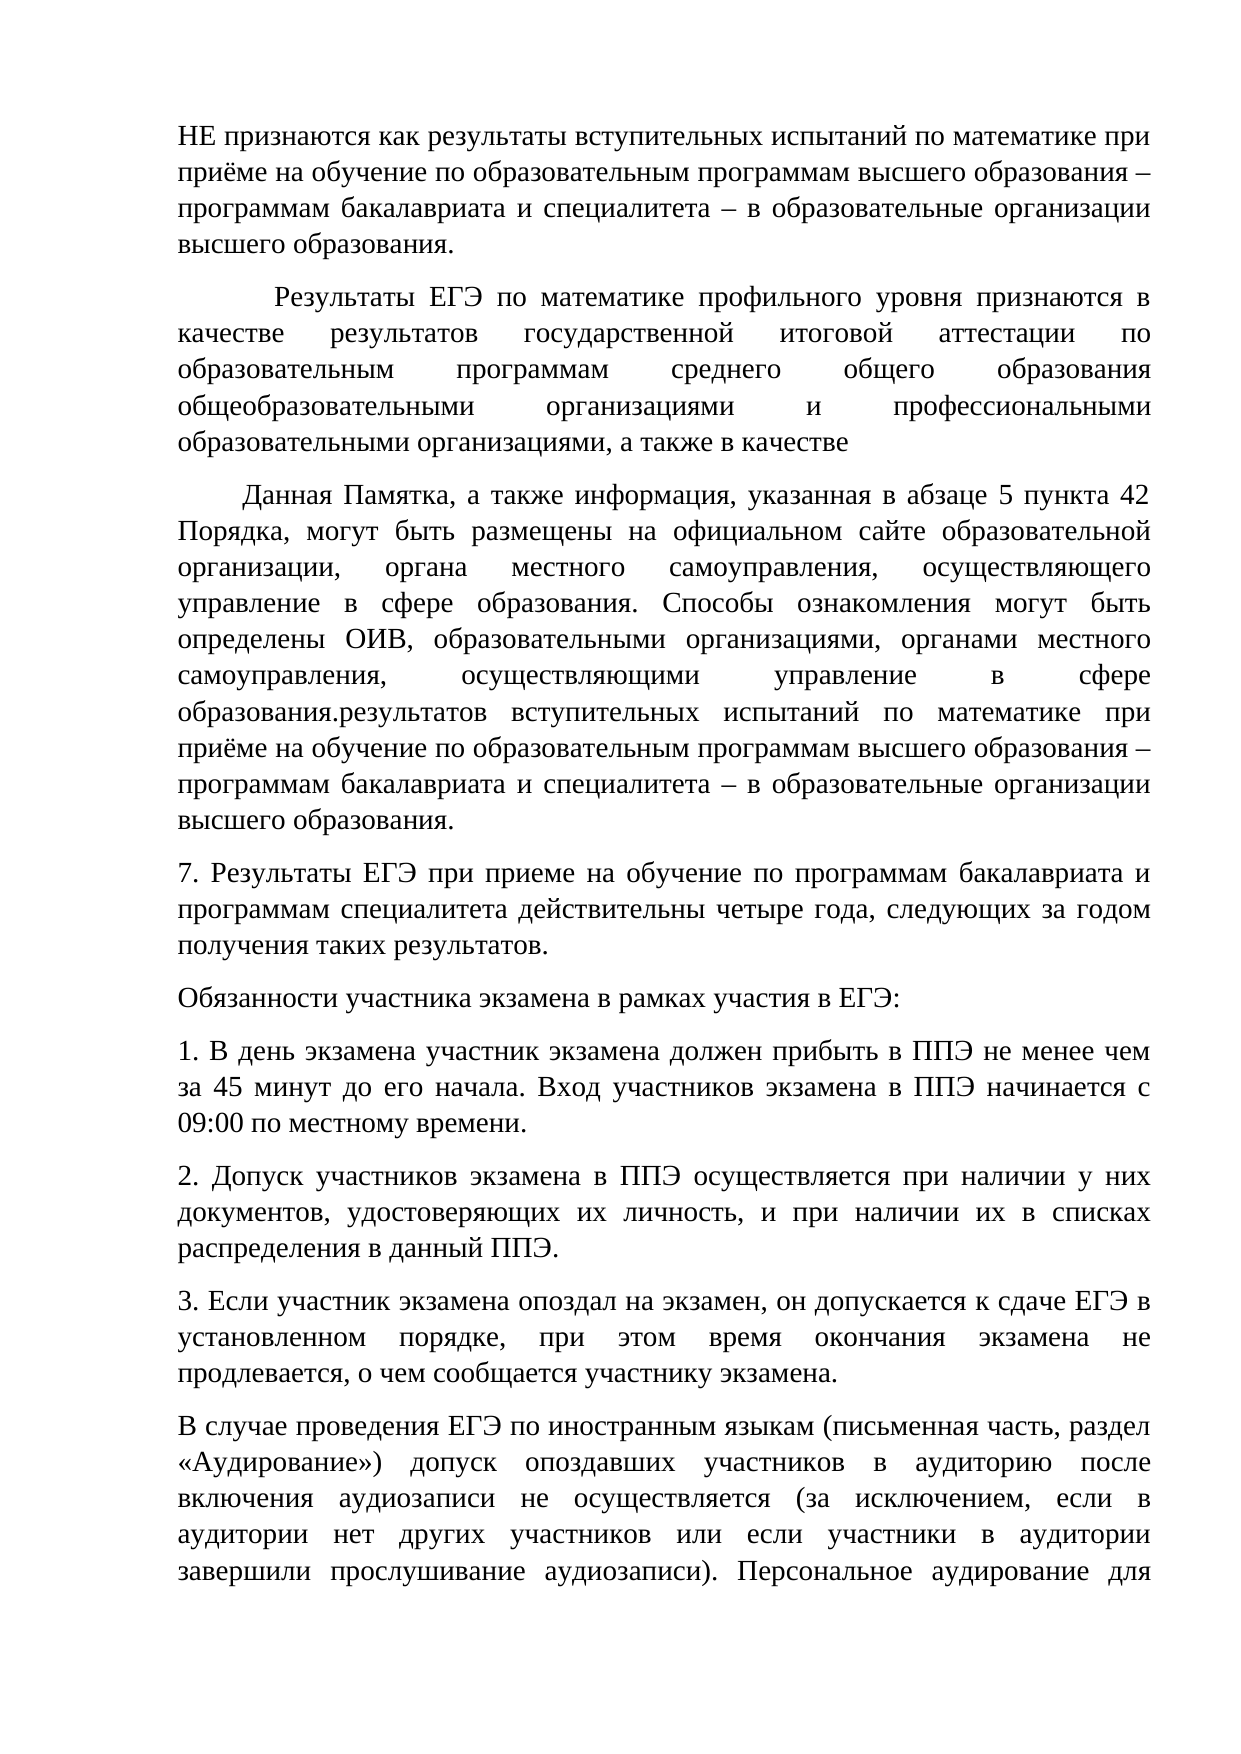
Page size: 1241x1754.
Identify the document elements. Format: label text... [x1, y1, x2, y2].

text 1. В день экзамена участник экзамена должен прибыть в ППЭ не менее чем за 45 минут до его начала. Вход участников экзамена в ППЭ начинается с 09:00 по местному времени. [177, 1033, 1152, 1139]
text Результаты ЕГЭ по математике профильного уровня признаются в качестве результатов государственной итоговой аттестации по образовательным программам среднего общего образования общеобразовательными организациями и профессиональными образовательными организациями, а также в качестве [177, 279, 1152, 457]
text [177, 118, 1152, 260]
text Данная Памятка, а также информация, указанная в абзаце 5 пункта 42 Порядка, могут быть размещены на официальном сайте образовательной организации, органа местного самоуправления, осуществляющего управление в сфере образования. Способы ознакомления могут быть определены ОИВ, образовательными организациями, органами местного самоуправления, осуществляющими управление в сфере образования.результатов вступительных испытаний по математике при приёме на обучение по образовательным программам высшего образования – программам бакалавриата и специалитета – в образовательные организации высшего образования. [177, 477, 1152, 836]
text 2. Допуск участников экзамена в ППЭ осуществляется при наличии у них документов, удостоверяющих их личность, и при наличии их в списках распределения в данный ППЭ. [177, 1158, 1152, 1264]
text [177, 1408, 1152, 1586]
text 7. Результаты ЕГЭ при приеме на обучение по программам бакалавриата и программам специалитета действительны четыре года, следующих за годом получения таких результатов. [177, 855, 1152, 961]
text 3. Если участник экзамена опоздал на экзамен, он допускается к сдаче ЕГЭ в установленном порядке, при этом время окончания экзамена не продлевается, о чем сообщается участнику экзамена. [177, 1283, 1152, 1389]
text Обязанности участника экзамена в рамках участия в ЕГЭ: [177, 980, 1152, 1013]
